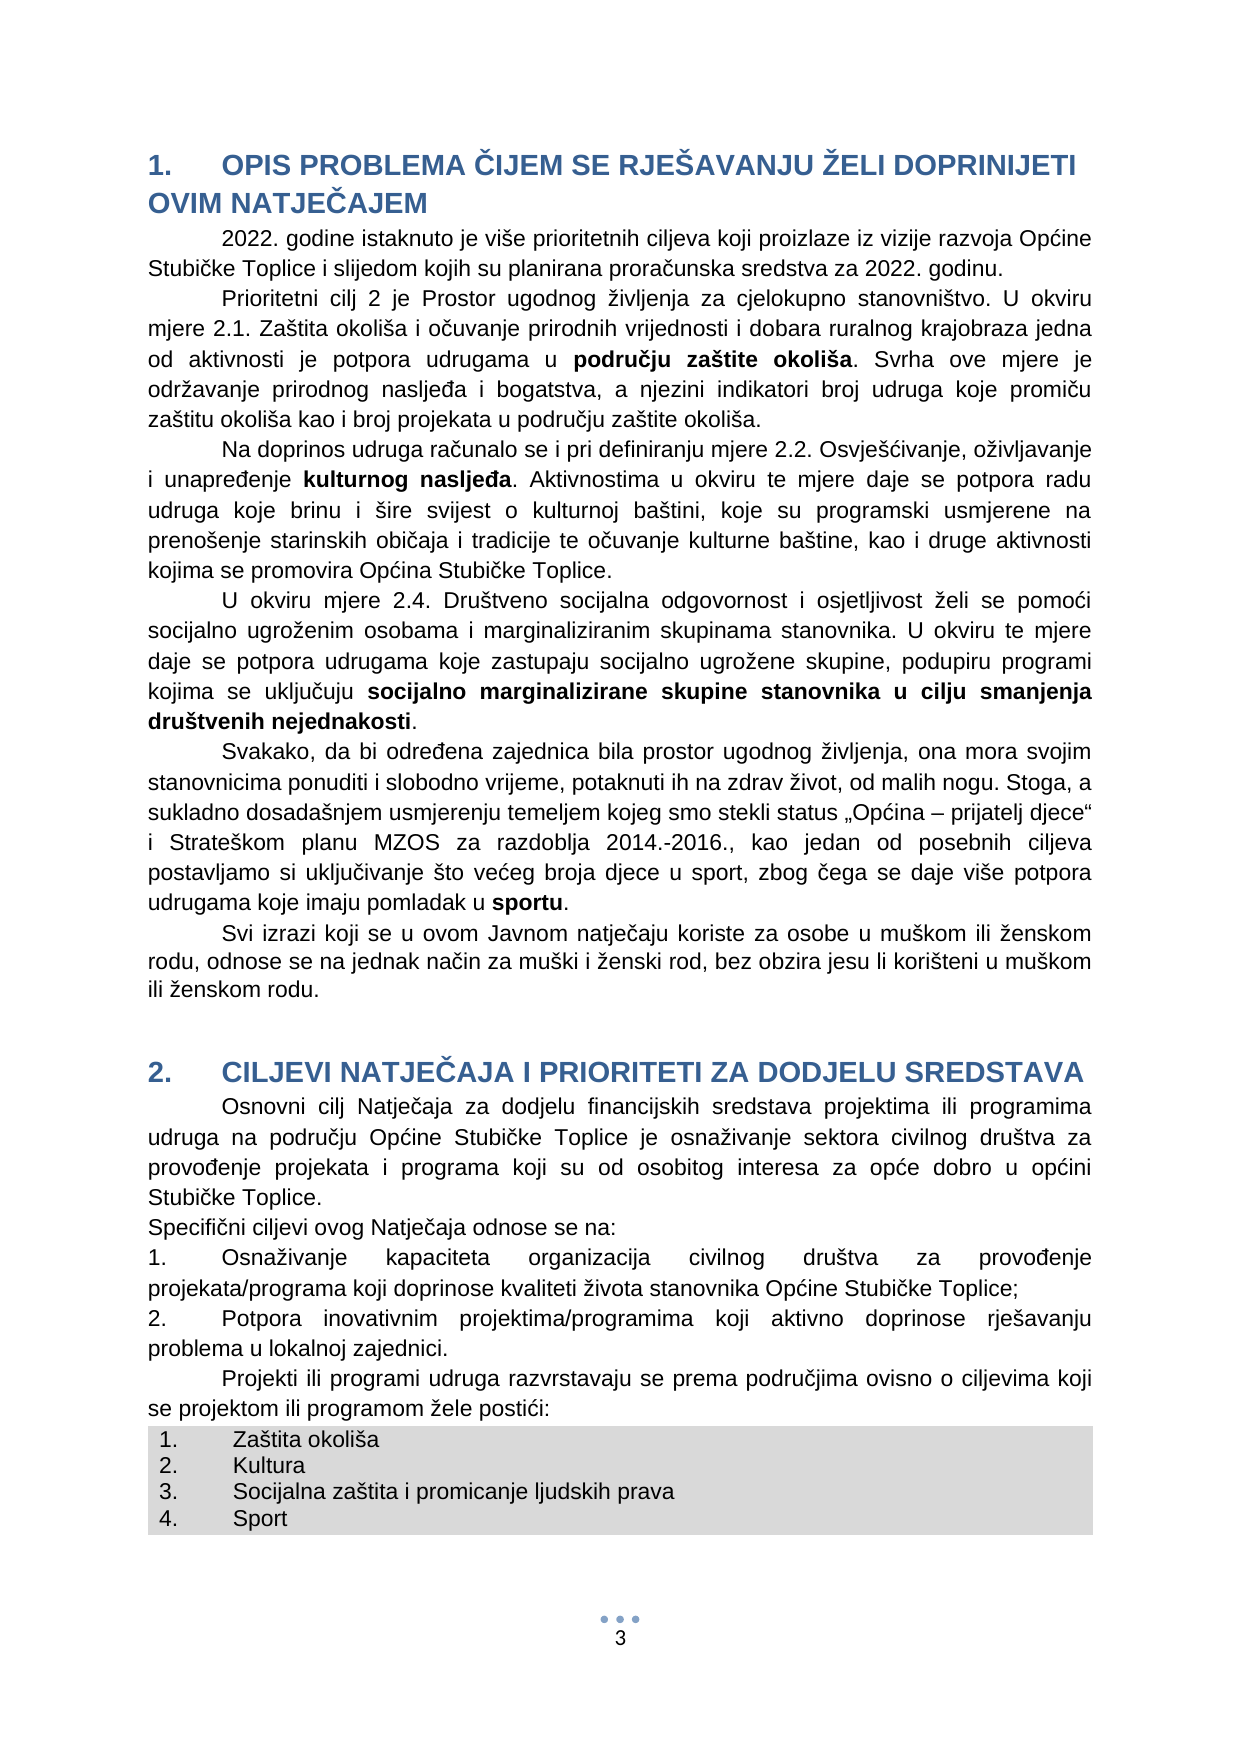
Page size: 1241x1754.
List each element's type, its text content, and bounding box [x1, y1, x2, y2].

text 2022. godine istaknuto je više prioritetnih ciljeva koji proizlaze iz vizije razvoja Općine Stubičke Toplice i slijedom kojih su planirana proračunska sredstva za 2022. godinu. [148, 225, 1093, 281]
text Projekti ili programi udruga razvrstavaju se prema područjima ovisno o ciljevima koji se projektom ili programom žele postići: [148, 1365, 1093, 1422]
text 2. Potpora inovativnim projektima/programima koji aktivno doprinose rješavanju problema u lokalnoj zajednici. [148, 1305, 1093, 1361]
table_header 1. Zaštita okoliša 2. Kultura 3. Socijalna zaštita i promicanje ljudskih prava 4. Sport [148, 1426, 1093, 1535]
text 1. OPIS PROBLEMA ČIJEM SE RJEŠAVANJU ŽELI DOPRINIJETI OVIM NATJEČAJEM [148, 148, 1093, 220]
text Prioritetni cilj 2 je Prostor ugodnog življenja za cjelokupno stanovništvo. U okviru mjere 2.1. Zaštita okoliša i očuvanje prirodnih vrijednosti i dobara ruralnog krajobraza jedna od aktivnosti je potpora udrugama u području zaštite okoliša. Svrha ove mjere je održavanje prirodnog nasljeđa i bogatstva, a njezini indikatori broj udruga koje promiču zaštitu okoliša kao i broj projekata u području zaštite okoliša. [148, 285, 1093, 432]
text Specifični ciljevi ovog Natječaja odnose se na: [148, 1214, 1093, 1241]
text Osnovni cilj Natječaja za dodjelu financijskih sredstava projektima ili programima udruga na području Općine Stubičke Toplice je osnaživanje sektora civilnog društva za provođenje projekata i programa koji su od osobitog interesa za opće dobro u općini Stubičke Toplice. [148, 1093, 1093, 1210]
text Svi izrazi koji se u ovom Javnom natječaju koriste za osobe u muškom ili ženskom rodu, odnose se na jednak način za muški i ženski rod, bez obzira jesu li korišteni u muškom ili ženskom rodu. [148, 919, 1093, 1003]
text Na doprinos udruga računalo se i pri definiranju mjere 2.2. Osvješćivanje, oživljavanje i unapređenje kulturnog nasljeđa. Aktivnostima u okviru te mjere daje se potpora radu udruga koje brinu i šire svijest o kulturnoj baštini, koje su programski usmjerene na prenošenje starinskih običaja i tradicije te očuvanje kulturne baštine, kao i druge aktivnosti kojima se promovira Općina Stubičke Toplice. [148, 436, 1093, 583]
text 2. CILJEVI NATJEČAJA I PRIORITETI ZA DODJELU SREDSTAVA [148, 1055, 1093, 1088]
text U okviru mjere 2.4. Društveno socijalna odgovornost i osjetljivost želi se pomoći socijalno ugroženim osobama i marginaliziranim skupinama stanovnika. U okviru te mjere daje se potpora udrugama koje zastupaju socijalno ugrožene skupine, podupiru programi kojima se uključuju socijalno marginalizirane skupine stanovnika u cilju smanjenja društvenih nejednakosti. [148, 587, 1093, 734]
text Svakako, da bi određena zajednica bila prostor ugodnog življenja, ona mora svojim stanovnicima ponuditi i slobodno vrijeme, potaknuti ih na zdrav život, od malih nogu. Stoga, a sukladno dosadašnjem usmjerenju temeljem kojeg smo stekli status „Općina – prijatelj djece“ i Strateškom planu MZOS za razdoblja 2014.-2016., kao jedan od posebnih ciljeva postavljamo si uključivanje što većeg broja djece u sport, zbog čega se daje više potpora udrugama koje imaju pomladak u sportu. [148, 738, 1093, 916]
text 1. Osnaživanje kapaciteta organizacija civilnog društva za provođenje projekata/programa koji doprinose kvaliteti života stanovnika Općine Stubičke Toplice; [148, 1244, 1093, 1301]
